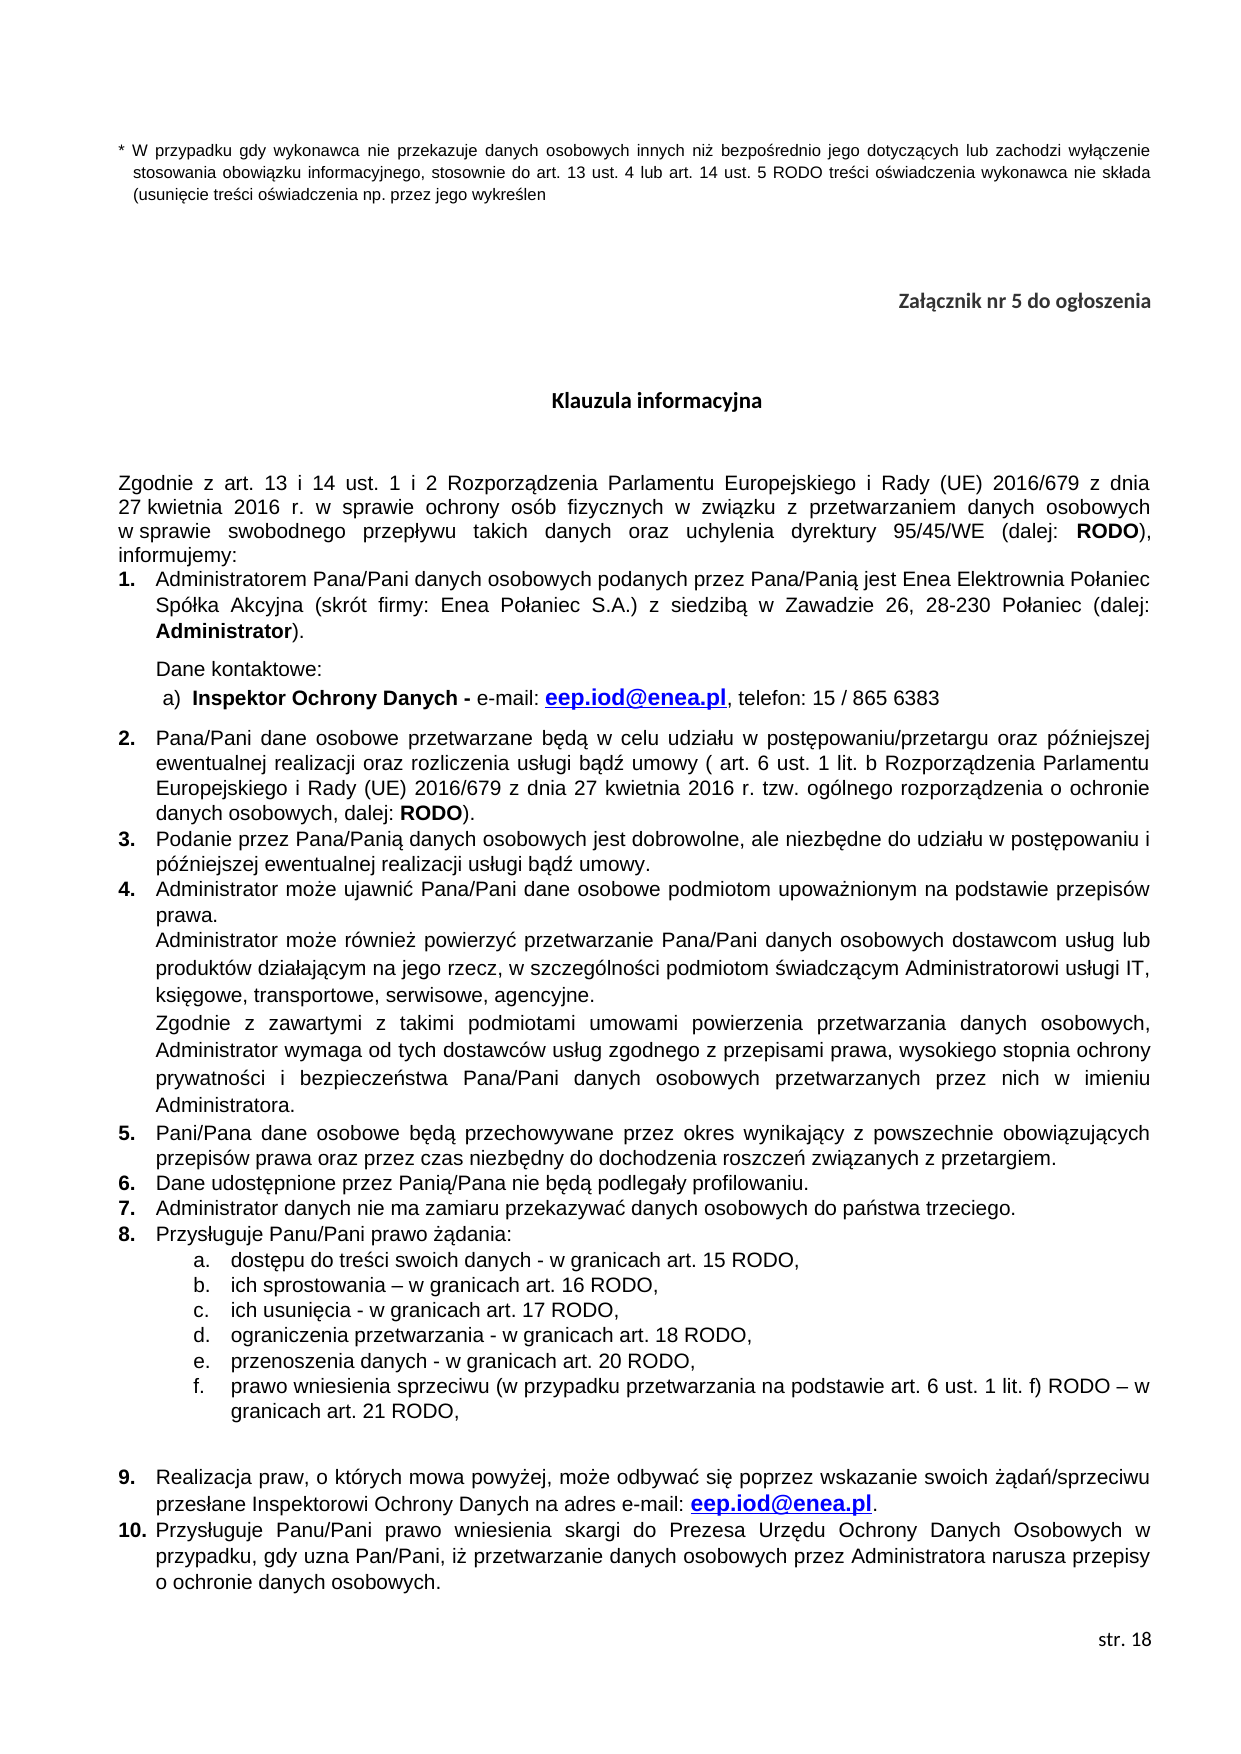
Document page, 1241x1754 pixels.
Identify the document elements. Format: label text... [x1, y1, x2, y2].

list Administrator może również powierzyć przetwarzanie Pana/Pani danych osobowych dostawcom usług lub produktów działającym na jego rzecz, w szczególności podmiotom świadczącym Administratorowi usługi IT, księgowe, transportowe, serwisowe, agencyjne. [155, 928, 1152, 1007]
list ich sprostowania – w granicach art. 16 RODO, [193, 1273, 1152, 1297]
list ich usunięcia - w granicach art. 17 RODO, [193, 1298, 1152, 1322]
list Pana/Pani dane osobowe przetwarzane będą w celu udziału w postępowaniu/przetargu oraz późniejszej ewentualnej realizacji oraz rozliczenia usługi bądź umowy ( art. 6 ust. 1 lit. b Rozporządzenia Parlamentu Europejskiego i Rady (UE) 2016/679 z dnia 27 kwietnia 2016 r. tzw. ogólnego rozporządzenia o ochronie danych osobowych, dalej: RODO). [118, 725, 1152, 825]
list Administrator może ujawnić Pana/Pani dane osobowe podmiotom upoważnionym na podstawie przepisów prawa. [118, 877, 1152, 926]
list Administrator danych nie ma zamiaru przekazywać danych osobowych do państwa trzeciego. [118, 1196, 1152, 1220]
text * W przypadku gdy wykonawca nie przekazuje danych osobowych innych niż bezpośrednio jego dotyczących lub zachodzi wyłączenie stosowania obowiązku informacyjnego, stosownie do art. 13 ust. 4 lub art. 14 ust. 5 RODO treści oświadczenia wykonawca nie składa (usunięcie treści oświadczenia np. przez jego wykreślen [118, 141, 1152, 204]
text Załącznik nr 5 do ogłoszenia [118, 287, 1152, 313]
list Realizacja praw, o których mowa powyżej, może odbywać się poprzez wskazanie swoich żądań/sprzeciwu przesłane Inspektorowi Ochrony Danych na adres e-mail: eep.iod@enea.pl. [118, 1464, 1152, 1516]
list prawo wniesienia sprzeciwu (w przypadku przetwarzania na podstawie art. 6 ust. 1 lit. f) RODO – w granicach art. 21 RODO, [193, 1374, 1152, 1423]
list Pani/Pana dane osobowe będą przechowywane przez okres wynikający z powszechnie obowiązujących przepisów prawa oraz przez czas niezbędny do dochodzenia roszczeń związanych z przetargiem. [118, 1120, 1152, 1169]
list dostępu do treści swoich danych - w granicach art. 15 RODO, [193, 1247, 1152, 1271]
list Dane udostępnione przez Panią/Pana nie będą podlegały profilowaniu. [118, 1171, 1152, 1195]
list Przysługuje Panu/Pani prawo wniesienia skargi do Prezesa Urzędu Ochrony Danych Osobowych w przypadku, gdy uzna Pan/Pani, iż przetwarzanie danych osobowych przez Administratora narusza przepisy o ochronie danych osobowych. [118, 1518, 1152, 1594]
list Podanie przez Pana/Panią danych osobowych jest dobrowolne, ale niezbędne do udziału w postępowaniu i późniejszej ewentualnej realizacji usługi bądź umowy. [118, 827, 1152, 876]
list Zgodnie z zawartymi z takimi podmiotami umowami powierzenia przetwarzania danych osobowych, Administrator wymaga od tych dostawców usług zgodnego z przepisami prawa, wysokiego stopnia ochrony prywatności i bezpieczeństwa Pana/Pani danych osobowych przetwarzanych przez nich w imieniu Administratora. [155, 1010, 1152, 1117]
list Dane kontaktowe: [156, 657, 1152, 681]
text Zgodnie z art. 13 i 14 ust. 1 i 2 Rozporządzenia Parlamentu Europejskiego i Rady (UE) 2016/679 z dnia 27 kwietnia 2016 r. w sprawie ochrony osób fizycznych w związku z przetwarzaniem danych osobowych w sprawie swobodnego przepływu takich danych oraz uchylenia dyrektury 95/45/WE (dalej: RODO), informujemy: [118, 471, 1152, 567]
list Inspektor Ochrony Danych - e-mail: eep.iod@enea.pl, telefon: 15 / 865 6383 [162, 684, 1152, 711]
list Klauzula informacyjna [162, 386, 1152, 414]
list przenoszenia danych - w granicach art. 20 RODO, [193, 1349, 1152, 1373]
list Administratorem Pana/Pani danych osobowych podanych przez Pana/Panią jest Enea Elektrownia Połaniec Spółka Akcyjna (skrót firmy: Enea Połaniec S.A.) z siedzibą w Zawadzie 26, 28-230 Połaniec (dalej: Administrator). [118, 567, 1152, 642]
list Przysługuje Panu/Pani prawo żądania: [118, 1222, 1152, 1246]
list ograniczenia przetwarzania - w granicach art. 18 RODO, [193, 1323, 1152, 1347]
